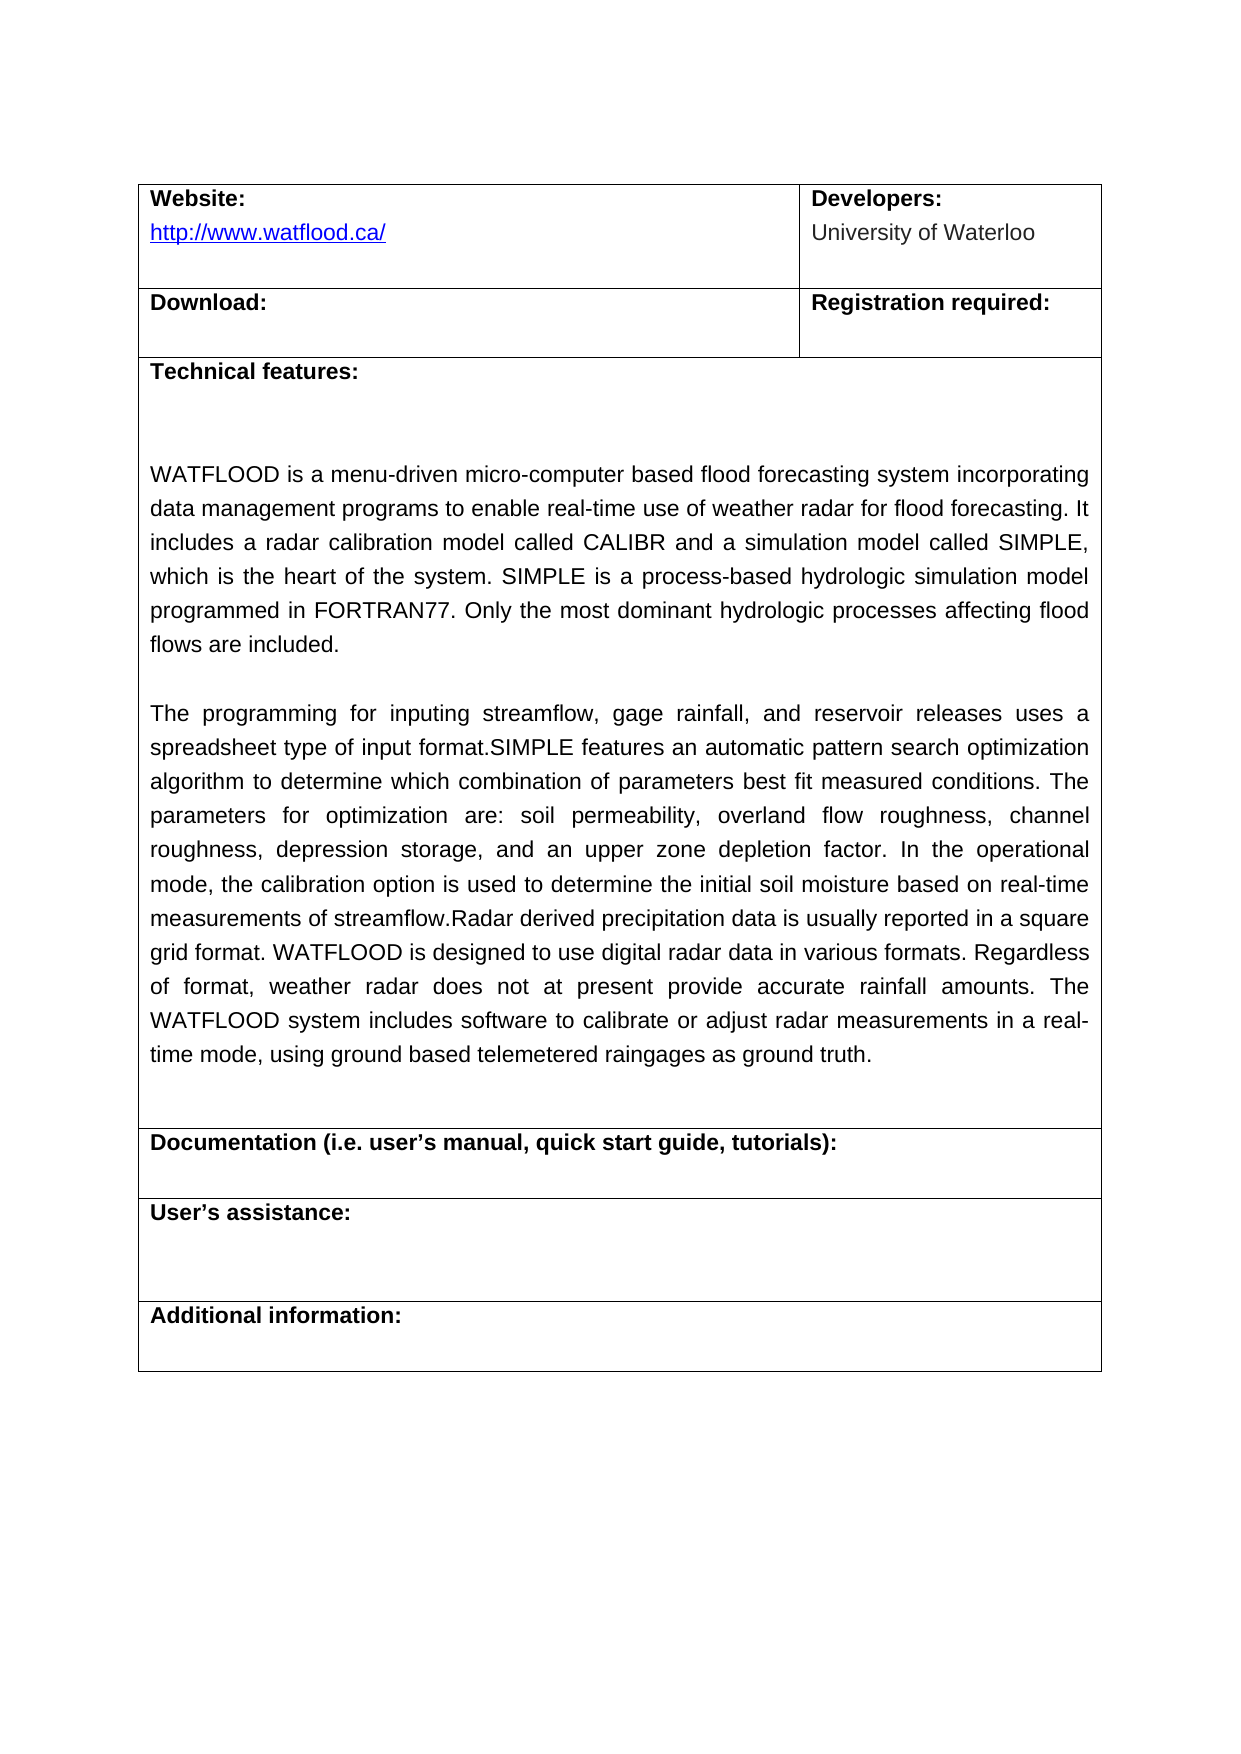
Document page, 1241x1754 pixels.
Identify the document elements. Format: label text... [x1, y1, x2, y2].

table_cell Additional information: [139, 1302, 1101, 1371]
table_header Website: http://www.watflood.ca/ [139, 185, 799, 288]
table_cell Technical features: WATFLOOD is a menu-driven micro-computer based flood forecasting system incorporating data management programs to enable real-time use of weather radar for flood forecasting. It includes a radar calibration model called CALIBR and a simulation model called SIMPLE, which is the heart of the system. SIMPLE is a process-based hydrologic simulation model programmed in FORTRAN77. Only the most dominant hydrologic processes affecting flood flows are included. The programming for inputing streamflow, gage rainfall, and reservoir releases uses a spreadsheet type of input format.SIMPLE features an automatic pattern search optimization algorithm to determine which combination of parameters best fit measured conditions. The parameters for optimization are: soil permeability, overland flow roughness, channel roughness, depression storage, and an upper zone depletion factor. In the operational mode, the calibration option is used to determine the initial soil moisture based on real-time measurements of streamflow.Radar derived precipitation data is usually reported in a square grid format. WATFLOOD is designed to use digital radar data in various formats. Regardless of format, weather radar does not at present provide accurate rainfall amounts. The WATFLOOD system includes software to calibrate or adjust radar measurements in a real-time mode, using ground based telemetered raingages as ground truth. [139, 358, 1101, 1128]
table_cell Registration required: [800, 289, 1101, 357]
table_header Developers: University of Waterloo [800, 185, 1101, 288]
table_cell Download: [139, 289, 799, 357]
table_cell Documentation (i.e. user’s manual, quick start guide, tutorials): [139, 1129, 1101, 1198]
table_cell User’s assistance: [139, 1199, 1101, 1301]
